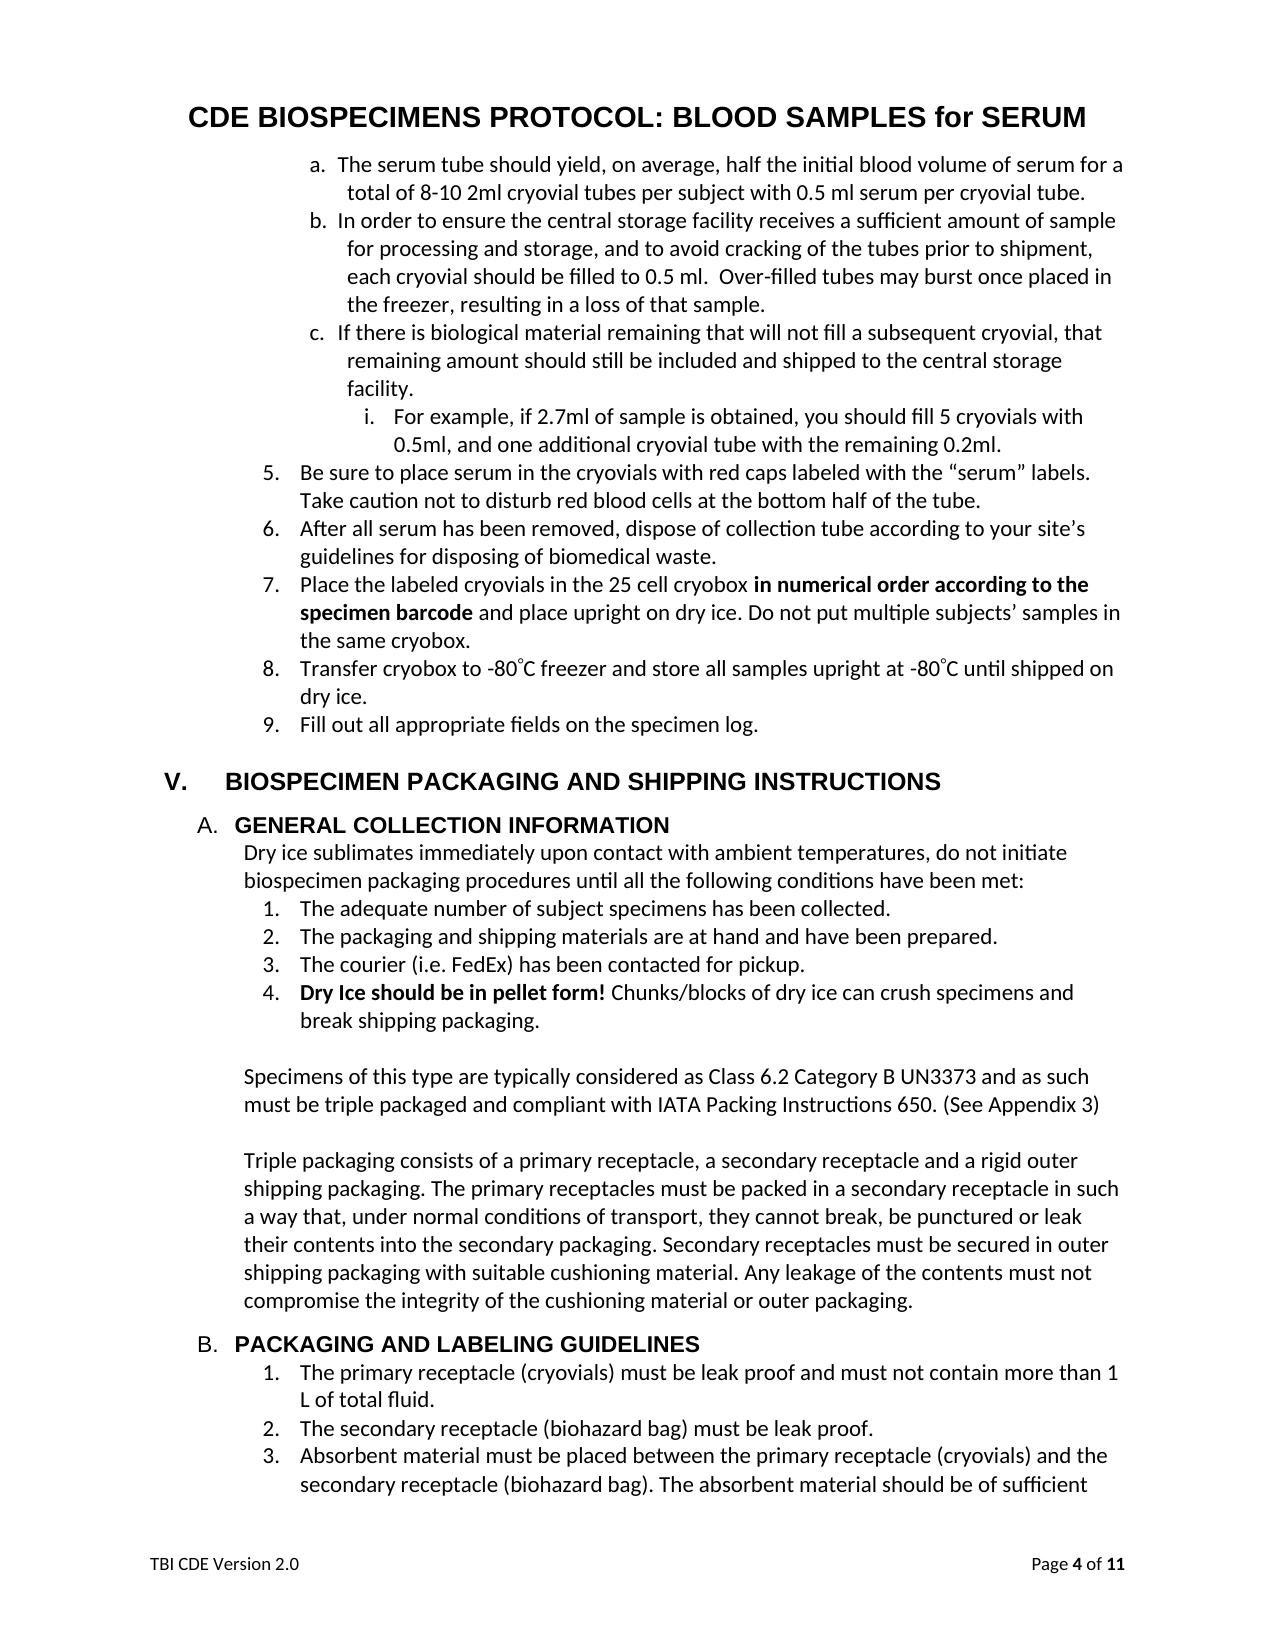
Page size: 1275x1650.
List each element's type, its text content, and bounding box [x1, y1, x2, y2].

list Place the labeled cryovials in the 25 cell cryobox in numerical order according to the specimen barcode and place upright on dry ice. Do not put multiple subjects’ samples in the same cryobox. [262, 570, 1125, 654]
list The serum tube should yield, on average, half the initial blood volume of serum for a total of 8-10 2ml cryovial tubes per subject with 0.5 ml serum per cryovial tube. [309, 150, 1125, 206]
list PACKAGING AND LABELING GUIDELINES [197, 1331, 1125, 1358]
list GENERAL Collection INFORMATION [197, 812, 1125, 838]
list The secondary receptacle (biohazard bag) must be leak proof. [262, 1414, 1125, 1442]
list Be sure to place serum in the cryovials with red caps labeled with the “serum” labels. Take caution not to disturb red blood cells at the bottom half of the tube. [262, 458, 1125, 514]
list Dry Ice should be in pellet form! Chunks/blocks of dry ice can crush specimens and break shipping packaging. [262, 978, 1125, 1034]
list After all serum has been removed, dispose of collection tube according to your site’s guidelines for disposing of biomedical waste. [262, 514, 1125, 570]
list In order to ensure the central storage facility receives a sufficient amount of sample for processing and storage, and to avoid cracking of the tubes prior to shipment, each cryovial should be filled to 0.5 ml. Over-filled tubes may burst once placed in the freezer, resulting in a loss of that sample. [309, 206, 1125, 318]
list If there is biological material remaining that will not fill a subsequent cryovial, that remaining amount should still be included and shipped to the central storage facility. [309, 318, 1125, 402]
list The adequate number of subject specimens has been collected. [262, 894, 1125, 922]
text Triple packaging consists of a primary receptacle, a secondary receptacle and a rigid outer shipping packaging. The primary receptacles must be packed in a secondary receptacle in such a way that, under normal conditions of transport, they cannot break, be punctured or leak their contents into the secondary packaging. Secondary receptacles must be secured in outer shipping packaging with suitable cushioning material. Any leakage of the contents must not compromise the integrity of the cushioning material or outer packaging. [244, 1146, 1125, 1314]
text Dry ice sublimates immediately upon contact with ambient temperatures, do not initiate biospecimen packaging procedures until all the following conditions have been met: [244, 838, 1125, 894]
list The primary receptacle (cryovials) must be leak proof and must not contain more than 1 L of total fluid. [262, 1358, 1125, 1414]
list Fill out all appropriate fields on the specimen log. [262, 710, 1125, 738]
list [262, 1442, 1125, 1498]
text Specimens of this type are typically considered as Class 6.2 Category B UN3373 and as such must be triple packaged and compliant with IATA Packing Instructions 650. (See Appendix 3) [244, 1062, 1125, 1118]
list Transfer cryobox to -80C freezer and store all samples upright at -80C until shipped on dry ice. [262, 654, 1125, 710]
list The packaging and shipping materials are at hand and have been prepared. [262, 922, 1125, 950]
list BIOSPECIMEN PACKAGING AND SHIPPING INSTRUCTIONS [187, 766, 1125, 795]
list For example, if 2.7ml of sample is obtained, you should fill 5 cryovials with 0.5ml, and one additional cryovial tube with the remaining 0.2ml. [375, 402, 1125, 458]
list The courier (i.e. FedEx) has been contacted for pickup. [262, 950, 1125, 978]
